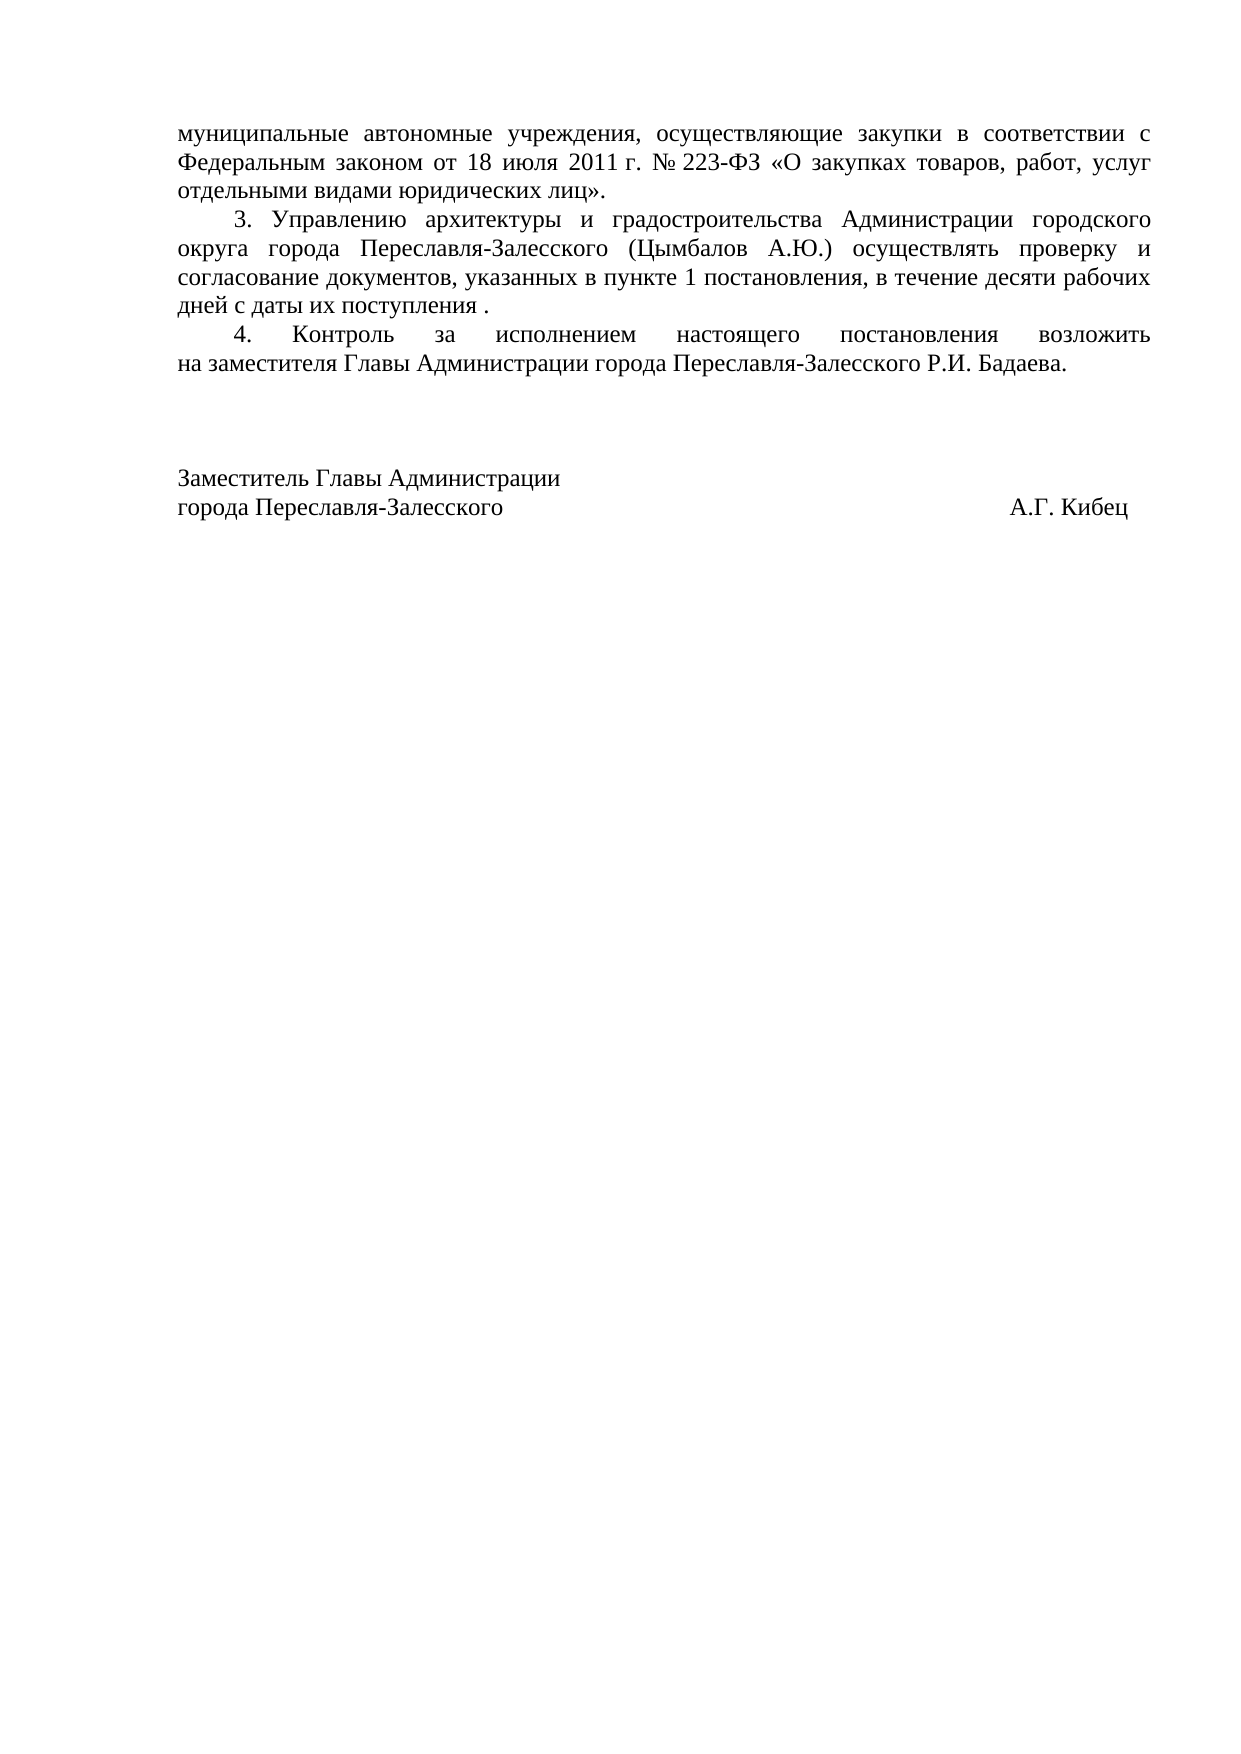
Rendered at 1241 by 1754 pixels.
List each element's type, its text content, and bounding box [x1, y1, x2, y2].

text Заместитель Главы Администрации [177, 463, 1152, 492]
text 3. Управлению архитектуры и градостроительства Администрации городского округа города Переславля-Залесского (Цымбалов А.Ю.) осуществлять проверку и согласование документов, указанных в пункте 1 постановления, в течение десяти рабочих дней с даты их поступления . [177, 204, 1152, 319]
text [177, 118, 1152, 204]
text города Переславля-Залесского А.Г. Кибец [177, 492, 1152, 521]
text 4. Контроль за исполнением настоящего постановления возложить на заместителя Главы Администрации города Переславля-Залесского Р.И. Бадаева. [177, 319, 1152, 377]
